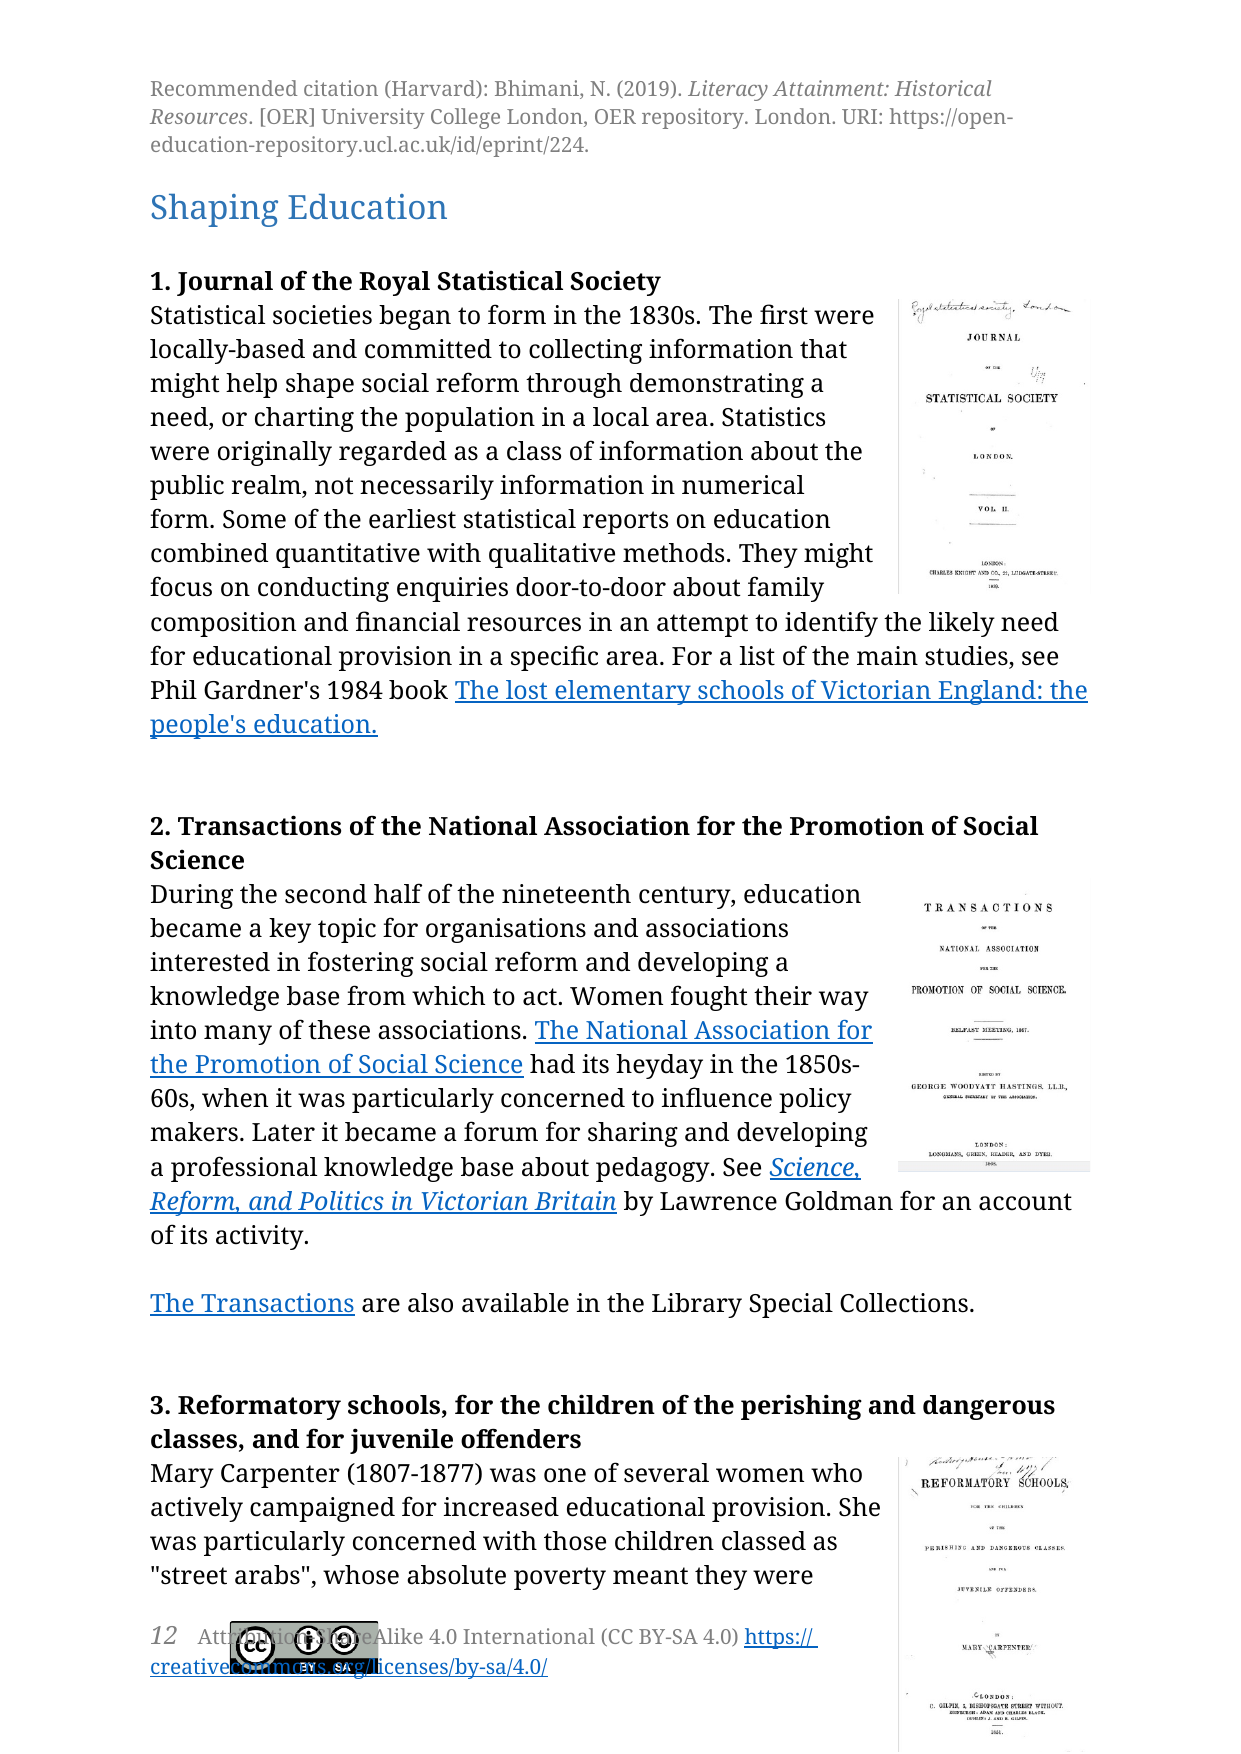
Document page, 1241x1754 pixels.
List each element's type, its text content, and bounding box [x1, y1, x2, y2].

text 3. Reformatory schools, for the children of the perishing and dangerous classes, and for juvenile offenders [150, 1388, 1090, 1456]
picture [229, 1621, 379, 1674]
picture [898, 878, 1091, 1172]
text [150, 1456, 1090, 1592]
picture [898, 1457, 1091, 1752]
text 2. Transactions of the National Association for the Promotion of Social Science [150, 808, 1090, 877]
text The Transactions are also available in the Library Special Collections. [150, 1285, 1090, 1319]
picture [263, 1664, 267, 1674]
text Statistical societies began to form in the 1830s. The first were locally-based and committed to collecting information that might help shape social reform through demonstrating a need, or charting the population in a local area. Statistics were originally regarded as a class of information about the public realm, not necessarily information in numerical form. Some of the earliest statistical reports on education combined quantitative with qualitative methods. They might focus on conducting enquiries door-to-door about family composition and financial resources in an attempt to identify the likely need for educational provision in a specific area. For a list of the main studies, see Phil Gardner's 1984 book The lost elementary schools of Victorian England: the people's education. [150, 298, 1090, 740]
picture [243, 1664, 249, 1673]
picture [334, 1664, 340, 1673]
picture [294, 1664, 300, 1673]
text 1. Journal of the Royal Statistical Society [150, 263, 1090, 298]
subtitle Shaping Education [150, 184, 1090, 229]
picture [898, 299, 1091, 594]
picture [283, 1664, 287, 1674]
text During the second half of the nineteenth century, education became a key topic for organisations and associations interested in fostering social reform and developing a knowledge base from which to act. Women fought their way into many of these associations. The National Association for the Promotion of Social Science had its heyday in the 1850s-60s, when it was particularly concerned to influence policy makers. Later it became a forum for sharing and developing a professional knowledge base about pedagogy. See Science, Reform, and Politics in Victorian Britain by Lawrence Goldman for an account of its activity. [150, 877, 1090, 1251]
picture [366, 1659, 372, 1674]
